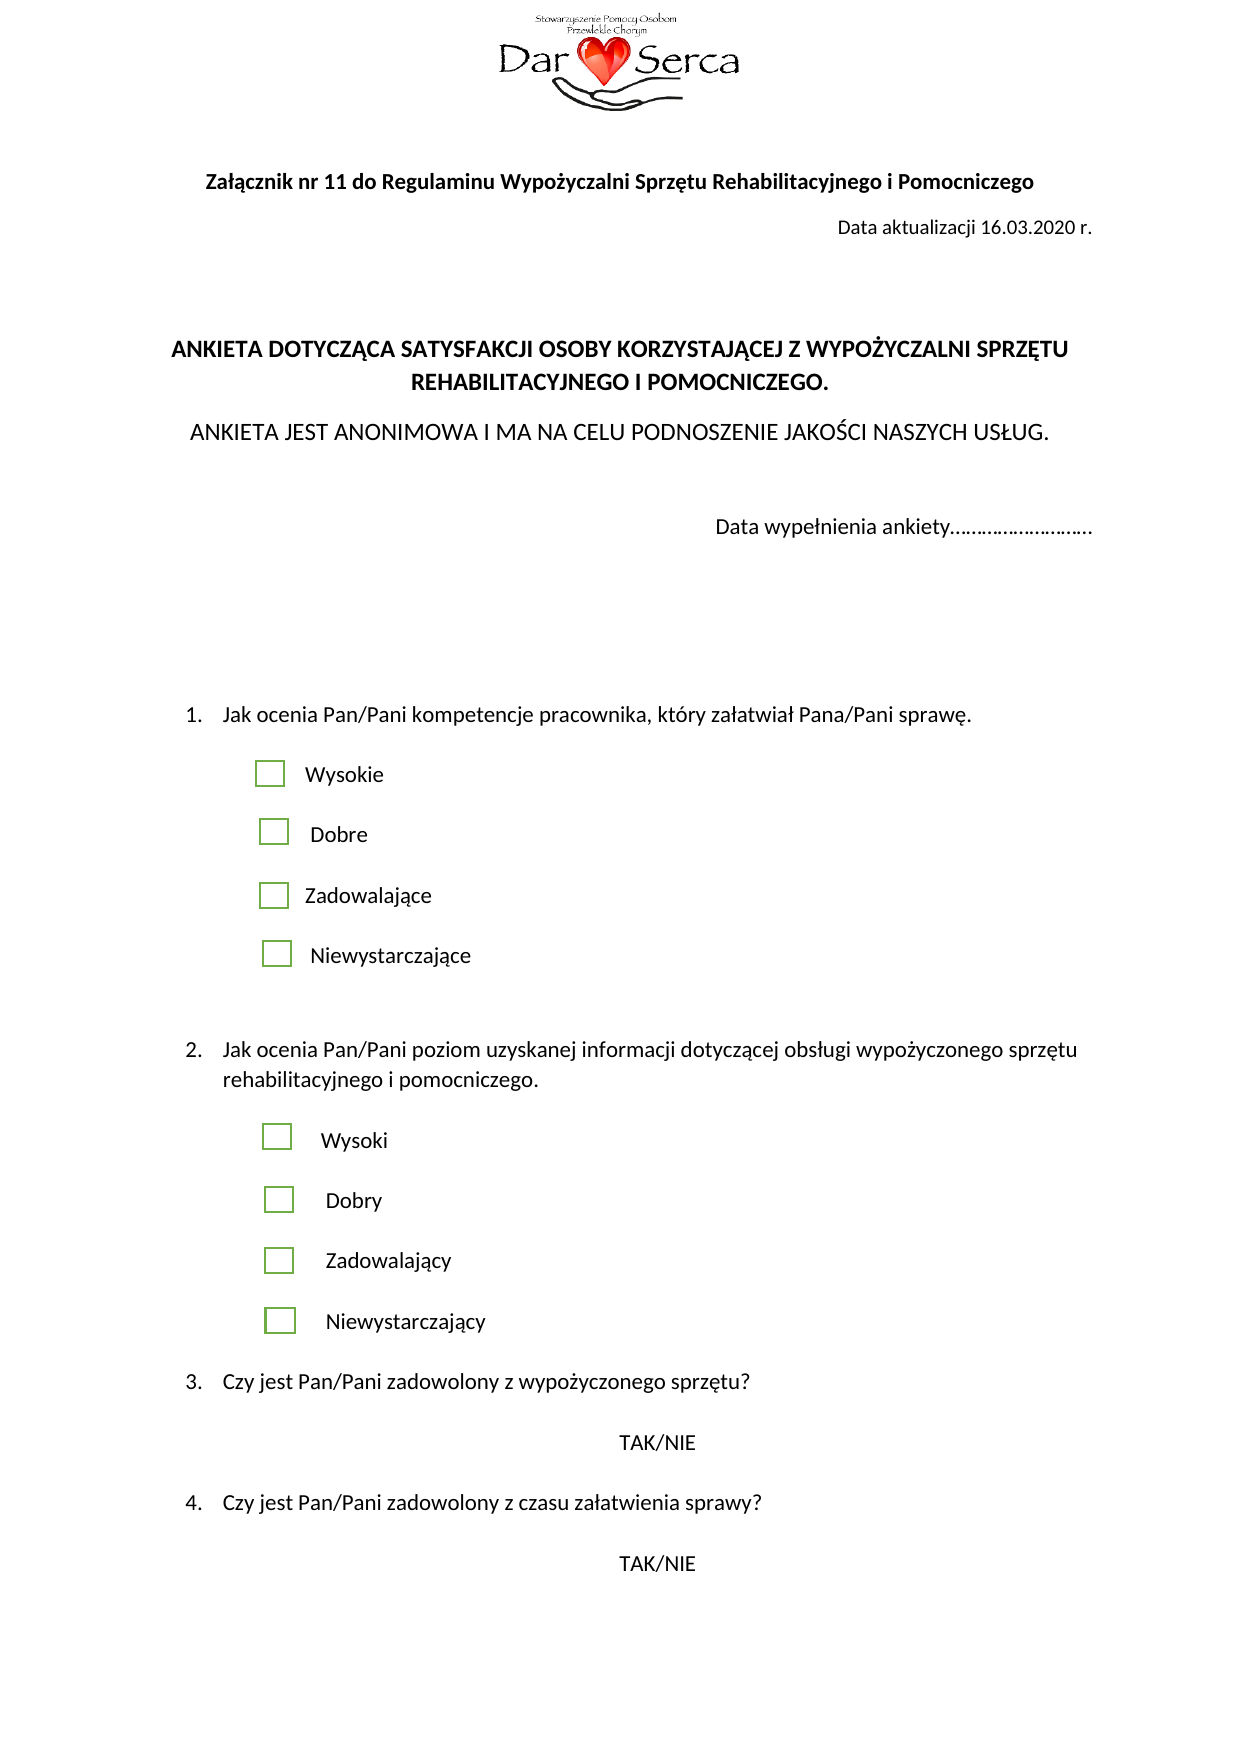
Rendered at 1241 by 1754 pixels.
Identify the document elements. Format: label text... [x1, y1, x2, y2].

list Dobre [223, 821, 1093, 849]
picture [456, 0, 784, 134]
text ANKIETA DOTYCZĄCA SATYSFAKCJI OSOBY KORZYSTAJĄCEJ Z WYPOŻYCZALNI SPRZĘTU REHABILITACYJNEGO I POMOCNICZEGO. [148, 333, 1093, 397]
list Czy jest Pan/Pani zadowolony z czasu załatwienia sprawy? [185, 1488, 1093, 1516]
list Zadowalające [223, 881, 1093, 909]
list Jak ocenia Pan/Pani kompetencje pracownika, który załatwiał Pana/Pani sprawę. [185, 700, 1093, 728]
text ANKIETA JEST ANONIMOWA I MA NA CELU PODNOSZENIE JAKOŚCI NASZYCH USŁUG. [148, 416, 1093, 446]
list TAK/NIE [223, 1549, 1093, 1577]
list Wysoki [223, 1126, 1093, 1154]
list Wysokie [223, 760, 1093, 788]
list Niewystarczające [223, 941, 1093, 969]
list Niewystarczający [223, 1307, 1093, 1335]
text Data wypełnienia ankiety……………………… [148, 512, 1093, 540]
list Dobry [223, 1186, 1093, 1214]
list Jak ocenia Pan/Pani poziom uzyskanej informacji dotyczącej obsługi wypożyczonego sprzętu rehabilitacyjnego i pomocniczego. [185, 1035, 1093, 1093]
list Zadowalający [223, 1247, 1093, 1275]
list Czy jest Pan/Pani zadowolony z wypożyczonego sprzętu? [185, 1367, 1093, 1396]
list TAK/NIE [223, 1428, 1093, 1456]
